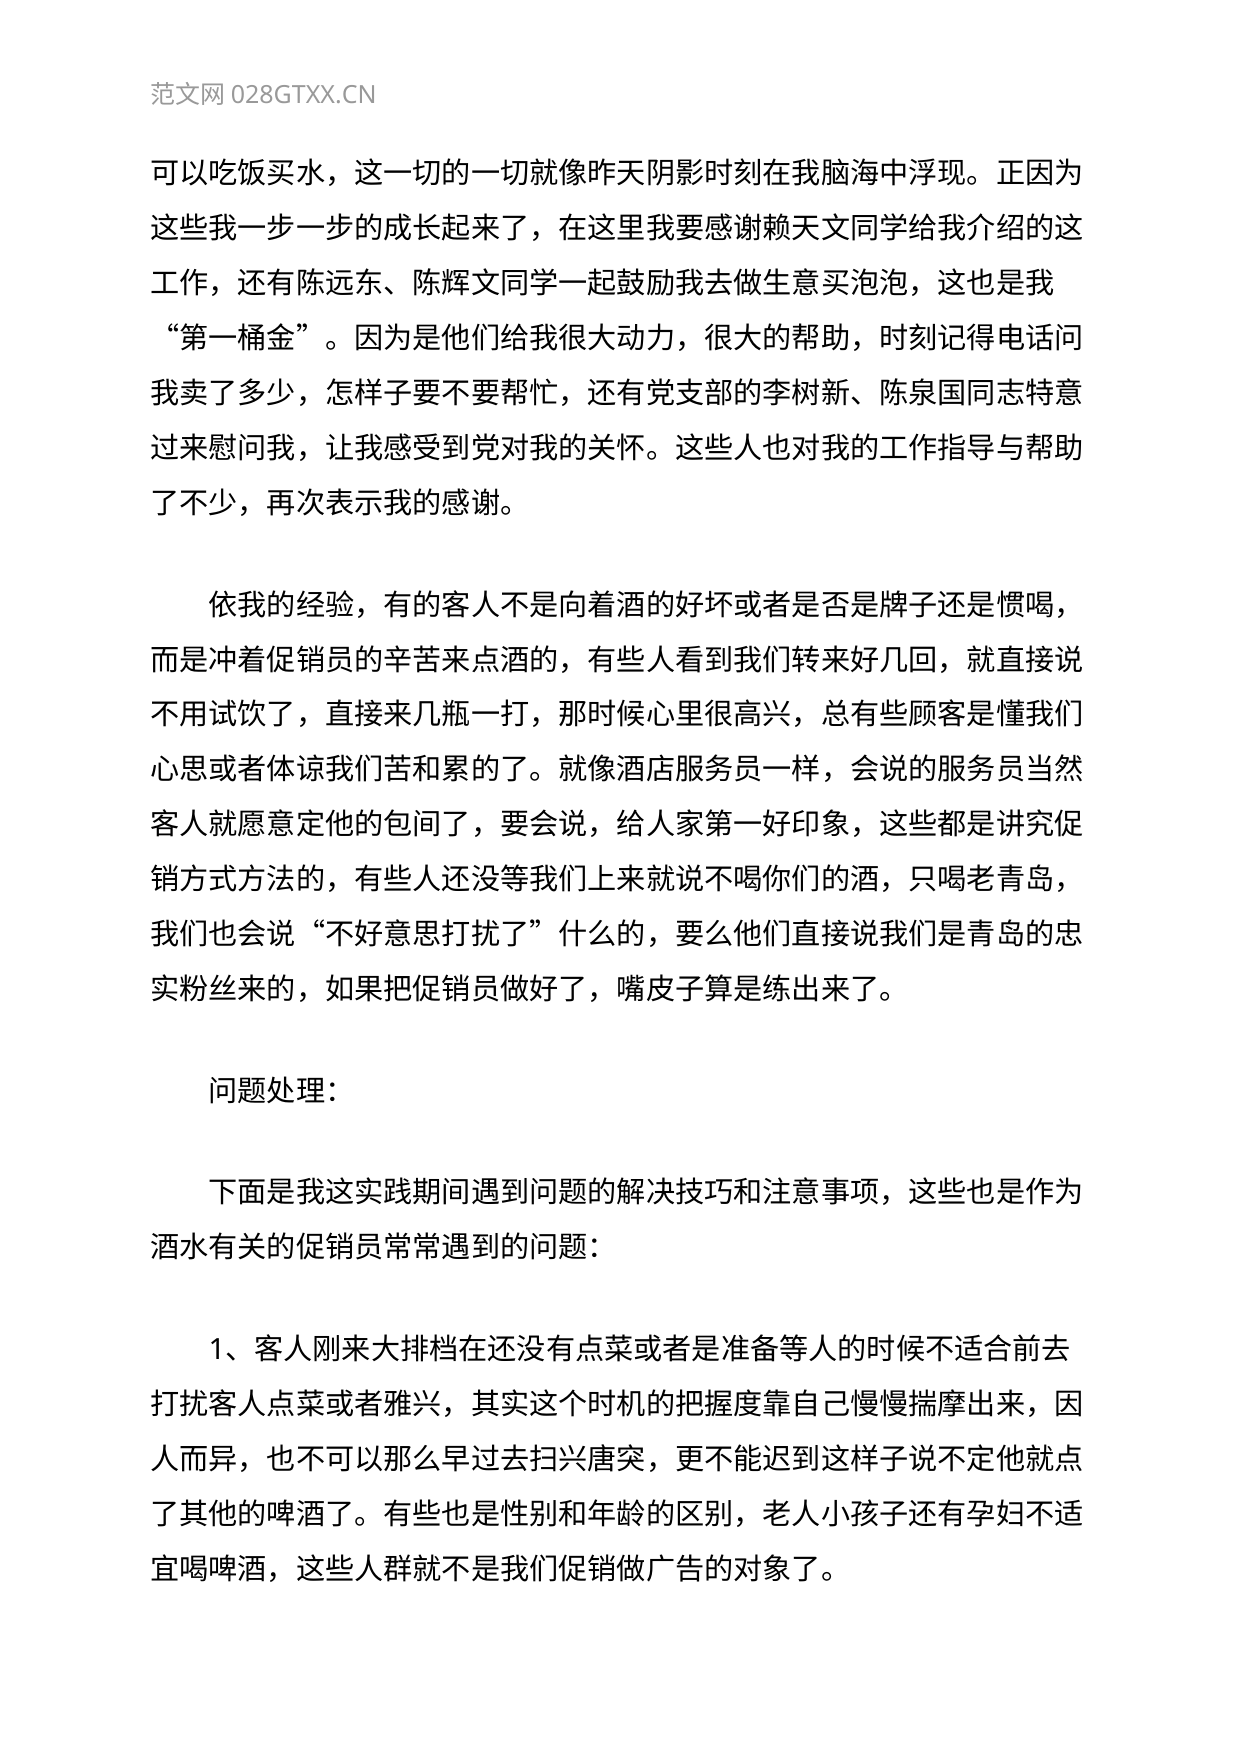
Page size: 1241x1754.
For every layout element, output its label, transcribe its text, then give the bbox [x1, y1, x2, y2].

text 下面是我这实践期间遇到问题的解决技巧和注意事项，这些也是作为酒水有关的促销员常常遇到的问题： [150, 1169, 1090, 1266]
text 1、客人刚来大排档在还没有点菜或者是准备等人的时候不适合前去打扰客人点菜或者雅兴，其实这个时机的把握度靠自己慢慢揣摩出来，因人而异，也不可以那么早过去扫兴唐突，更不能迟到这样子说不定他就点了其他的啤酒了。有些也是性别和年龄的区别，老人小孩子还有孕妇不适宜喝啤酒，这些人群就不是我们促销做广告的对象了。 [150, 1326, 1090, 1588]
text 依我的经验，有的客人不是向着酒的好坏或者是否是牌子还是惯喝，而是冲着促销员的辛苦来点酒的，有些人看到我们转来好几回，就直接说不用试饮了，直接来几瓶一打，那时候心里很高兴，总有些顾客是懂我们心思或者体谅我们苦和累的了。就像酒店服务员一样，会说的服务员当然客人就愿意定他的包间了，要会说，给人家第一好印象，这些都是讲究促销方式方法的，有些人还没等我们上来就说不喝你们的酒，只喝老青岛，我们也会说“不好意思打扰了”什么的，要么他们直接说我们是青岛的忠实粉丝来的，如果把促销员做好了，嘴皮子算是练出来了。 [150, 581, 1090, 1008]
text 问题处理： [150, 1067, 1090, 1109]
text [150, 150, 1090, 522]
